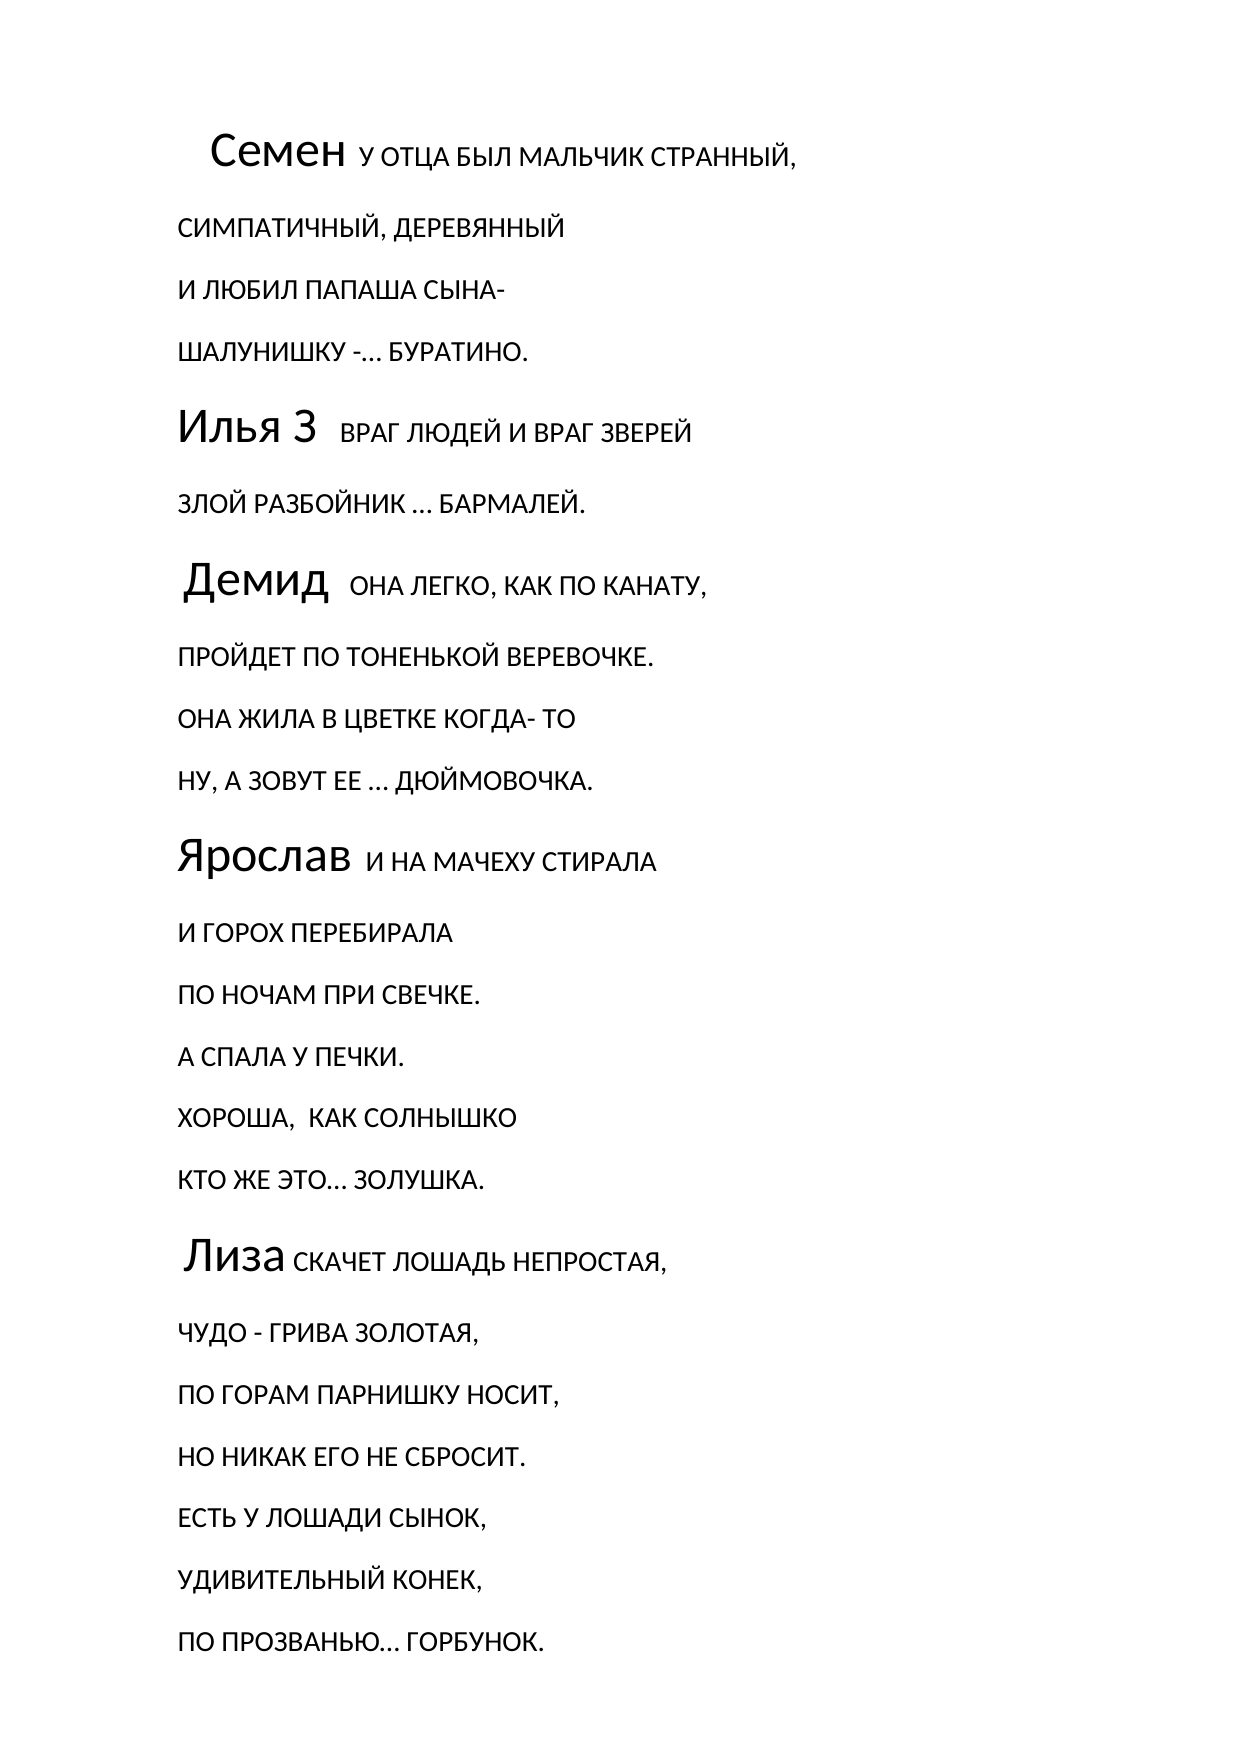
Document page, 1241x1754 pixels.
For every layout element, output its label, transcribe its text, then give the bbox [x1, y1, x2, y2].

text ЧУДО - ГРИВА ЗОЛОТАЯ, [177, 1314, 1152, 1350]
text Лиза СКАЧЕТ ЛОШАДЬ НЕПРОСТАЯ, [177, 1223, 1152, 1284]
text ПО НОЧАМ ПРИ СВЕЧКЕ. [177, 976, 1152, 1012]
text А СПАЛА У ПЕЧКИ. [177, 1038, 1152, 1073]
text Илья З ВРАГ ЛЮДЕЙ И ВРАГ ЗВЕРЕЙ [177, 394, 1152, 455]
text ШАЛУНИШКУ -… БУРАТИНО. [177, 333, 1152, 368]
text ХОРОША, КАК СОЛНЫШКО [177, 1099, 1152, 1135]
text И ЛЮБИЛ ПАПАША СЫНА- [177, 271, 1152, 306]
text НУ, А ЗОВУТ ЕЕ … ДЮЙМОВОЧКА. [177, 762, 1152, 797]
text НО НИКАК ЕГО НЕ СБРОСИТ. [177, 1438, 1152, 1473]
text ПО ПРОЗВАНЬЮ… ГОРБУНОК. [177, 1623, 1152, 1658]
text Демид ОНА ЛЕГКО, КАК ПО КАНАТУ, [177, 547, 1152, 608]
text ЗЛОЙ РАЗБОЙНИК … БАРМАЛЕЙ. [177, 485, 1152, 521]
text И ГОРОХ ПЕРЕБИРАЛА [177, 914, 1152, 950]
text ПО ГОРАМ ПАРНИШКУ НОСИТ, [177, 1376, 1152, 1411]
text ПРОЙДЕТ ПО ТОНЕНЬКОЙ ВЕРЕВОЧКЕ. [177, 638, 1152, 674]
text КТО ЖЕ ЭТО… ЗОЛУШКА. [177, 1161, 1152, 1197]
text Ярослав И НА МАЧЕХУ СТИРАЛА [177, 823, 1152, 884]
text СИМПАТИЧНЫЙ, ДЕРЕВЯННЫЙ [177, 209, 1152, 245]
text ЕСТЬ У ЛОШАДИ СЫНОК, [177, 1499, 1152, 1535]
text ОНА ЖИЛА В ЦВЕТКЕ КОГДА- ТО [177, 700, 1152, 735]
text Семен У ОТЦА БЫЛ МАЛЬЧИК СТРАННЫЙ, [177, 118, 1152, 179]
text УДИВИТЕЛЬНЫЙ КОНЕК, [177, 1561, 1152, 1597]
